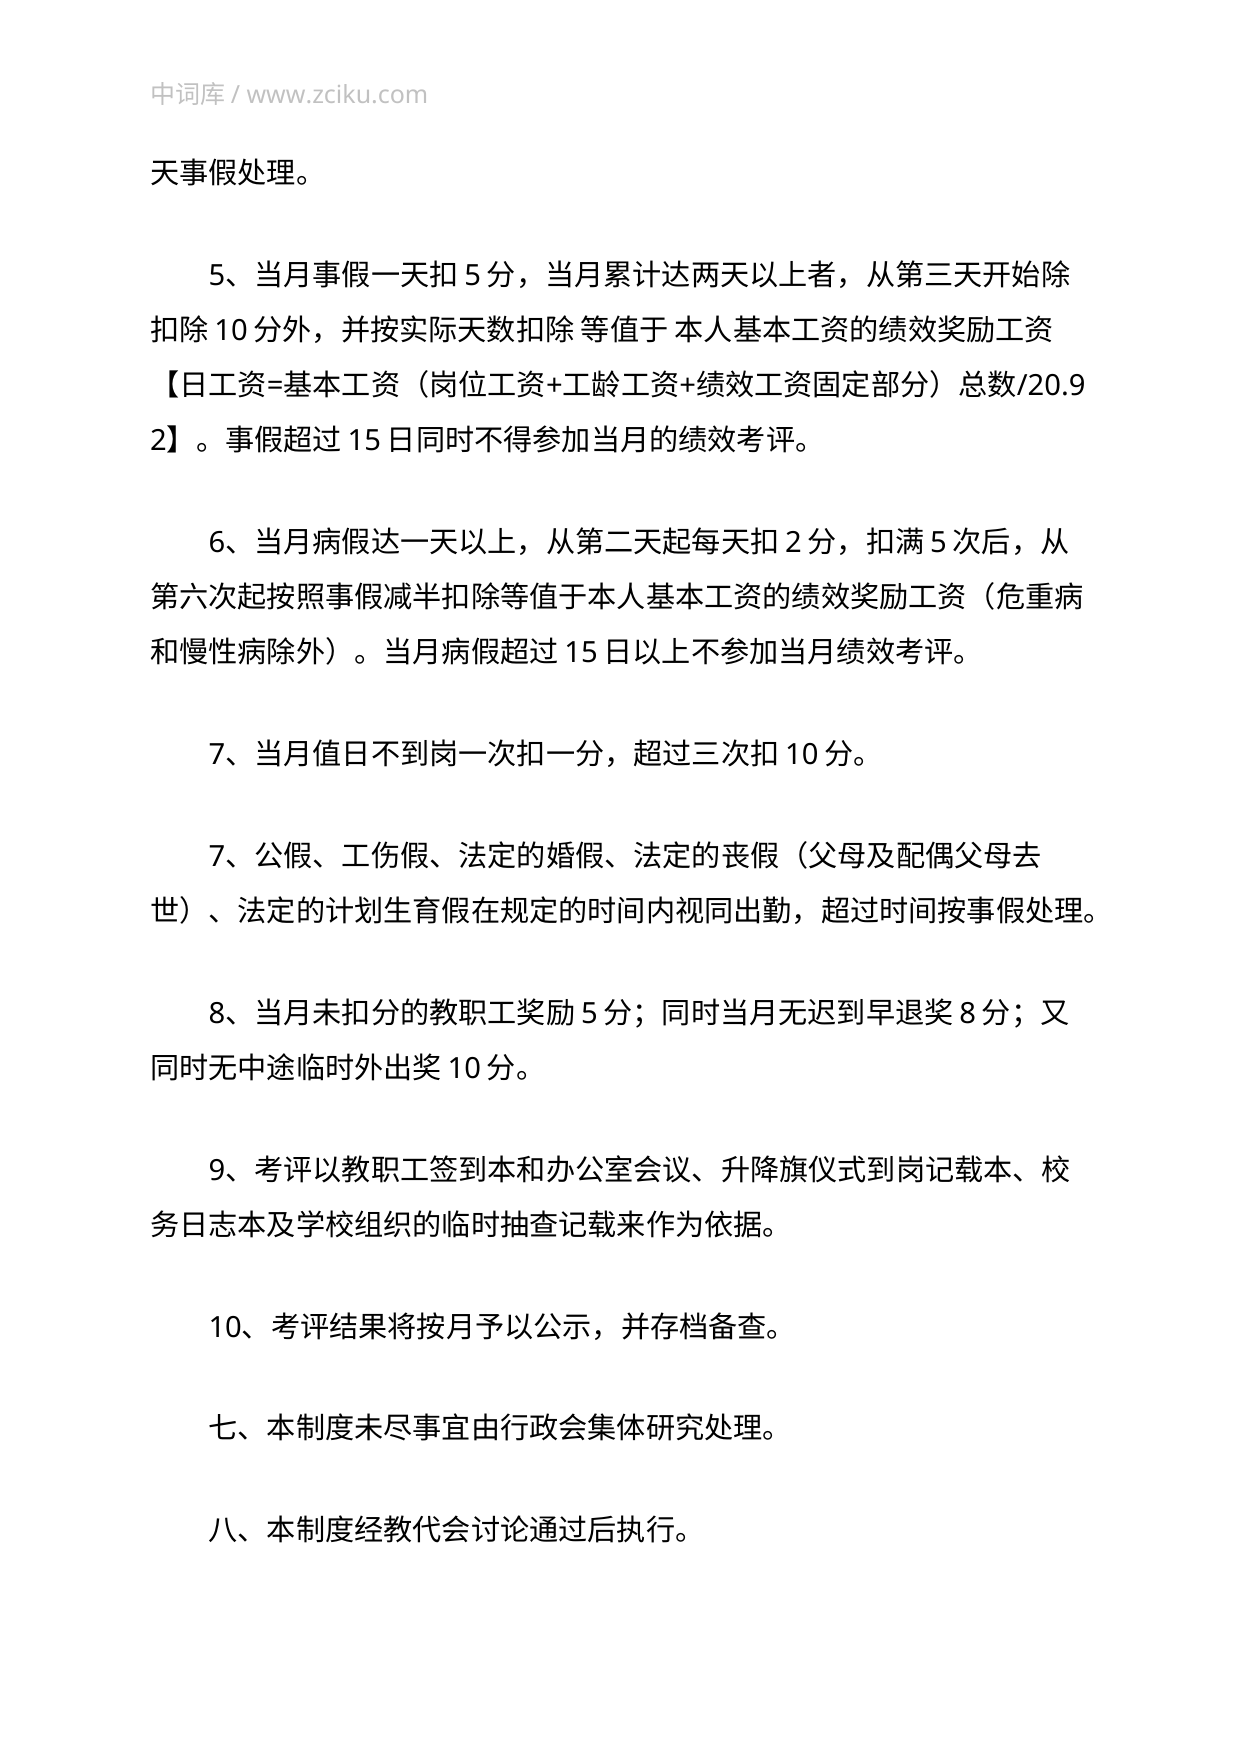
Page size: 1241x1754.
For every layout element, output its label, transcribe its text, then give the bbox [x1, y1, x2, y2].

text 6、当月病假达一天以上，从第二天起每天扣2分，扣满5次后，从第六次起按照事假减半扣除等值于本人基本工资的绩效奖励工资（危重病和慢性病除外）。当月病假超过15日以上不参加当月绩效考评。 [150, 519, 1090, 671]
text 7、当月值日不到岗一次扣一分，超过三次扣10分。 [150, 731, 1090, 773]
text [150, 150, 1090, 192]
text 9、考评以教职工签到本和办公室会议、升降旗仪式到岗记载本、校务日志本及学校组织的临时抽查记载来作为依据。 [150, 1146, 1090, 1244]
text 8、当月未扣分的教职工奖励5分；同时当月无迟到早退奖8分；又同时无中途临时外出奖10分。 [150, 989, 1090, 1087]
text 八、本制度经教代会讨论通过后执行。 [150, 1507, 1090, 1549]
text 10、考评结果将按月予以公示，并存档备查。 [150, 1303, 1090, 1346]
text 7、公假、工伤假、法定的婚假、法定的丧假（父母及配偶父母去世）、法定的计划生育假在规定的时间内视同出勤，超过时间按事假处理。 [150, 833, 1090, 930]
text 5、当月事假一天扣5分，当月累计达两天以上者，从第三天开始除扣除10分外，并按实际天数扣除 等值于 本人基本工资的绩效奖励工资【日工资=基本工资（岗位工资+工龄工资+绩效工资固定部分）总数/20.92】。事假超过15日同时不得参加当月的绩效考评。 [150, 252, 1090, 459]
text 七、本制度未尽事宜由行政会集体研究处理。 [150, 1405, 1090, 1447]
